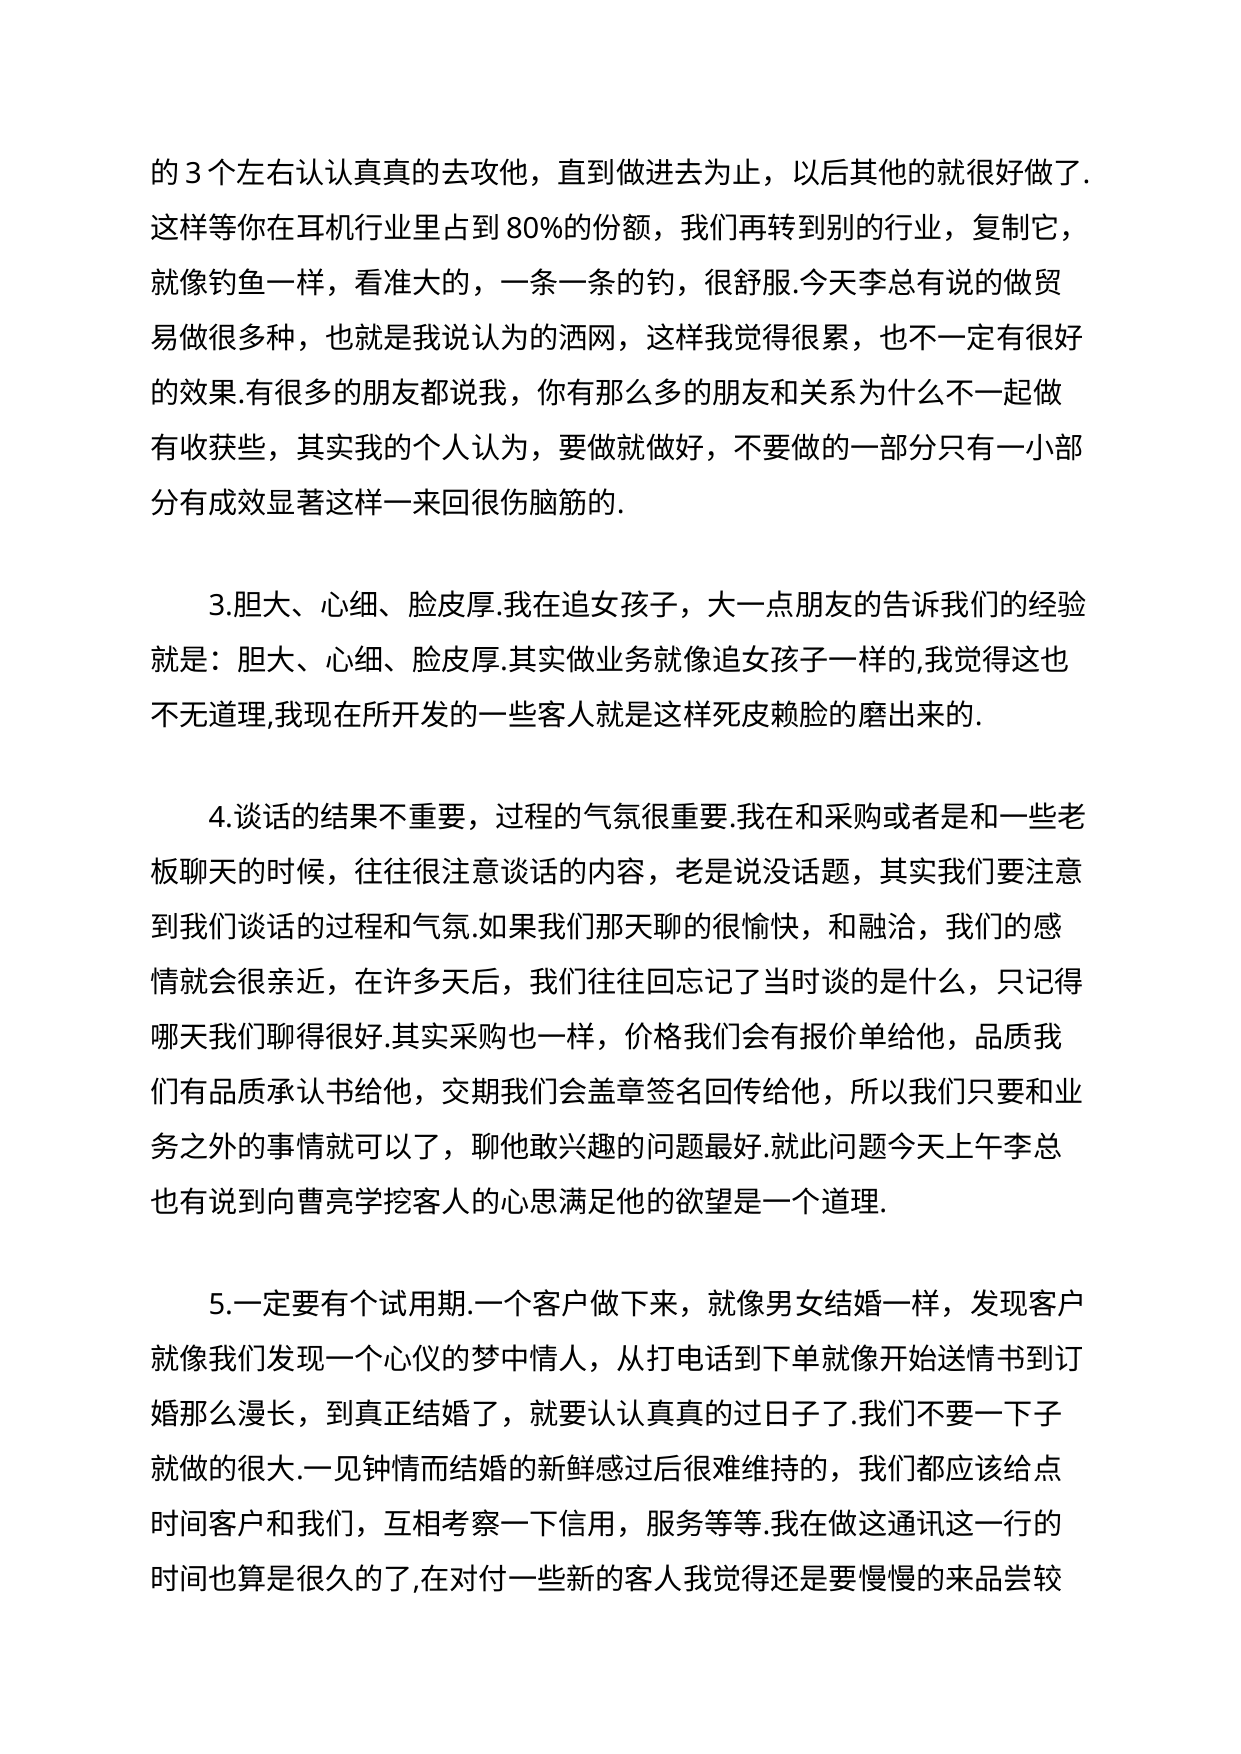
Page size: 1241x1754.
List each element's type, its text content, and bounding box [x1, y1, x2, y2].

text 4.谈话的结果不重要，过程的气氛很重要.我在和采购或者是和一些老板聊天的时候，往往很注意谈话的内容，老是说没话题，其实我们要注意到我们谈话的过程和气氛.如果我们那天聊的很愉快，和融洽，我们的感情就会很亲近，在许多天后，我们往往回忘记了当时谈的是什么，只记得哪天我们聊得很好.其实采购也一样，价格我们会有报价单给他，品质我们有品质承认书给他，交期我们会盖章签名回传给他，所以我们只要和业务之外的事情就可以了，聊他敢兴趣的问题最好.就此问题今天上午李总也有说到向曹亮学挖客人的心思满足他的欲望是一个道理. [150, 794, 1090, 1221]
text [150, 150, 1090, 522]
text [150, 1280, 1090, 1598]
text 3.胆大、心细、脸皮厚.我在追女孩子，大一点朋友的告诉我们的经验就是：胆大、心细、脸皮厚.其实做业务就像追女孩子一样的,我觉得这也不无道理,我现在所开发的一些客人就是这样死皮赖脸的磨出来的. [150, 582, 1090, 734]
